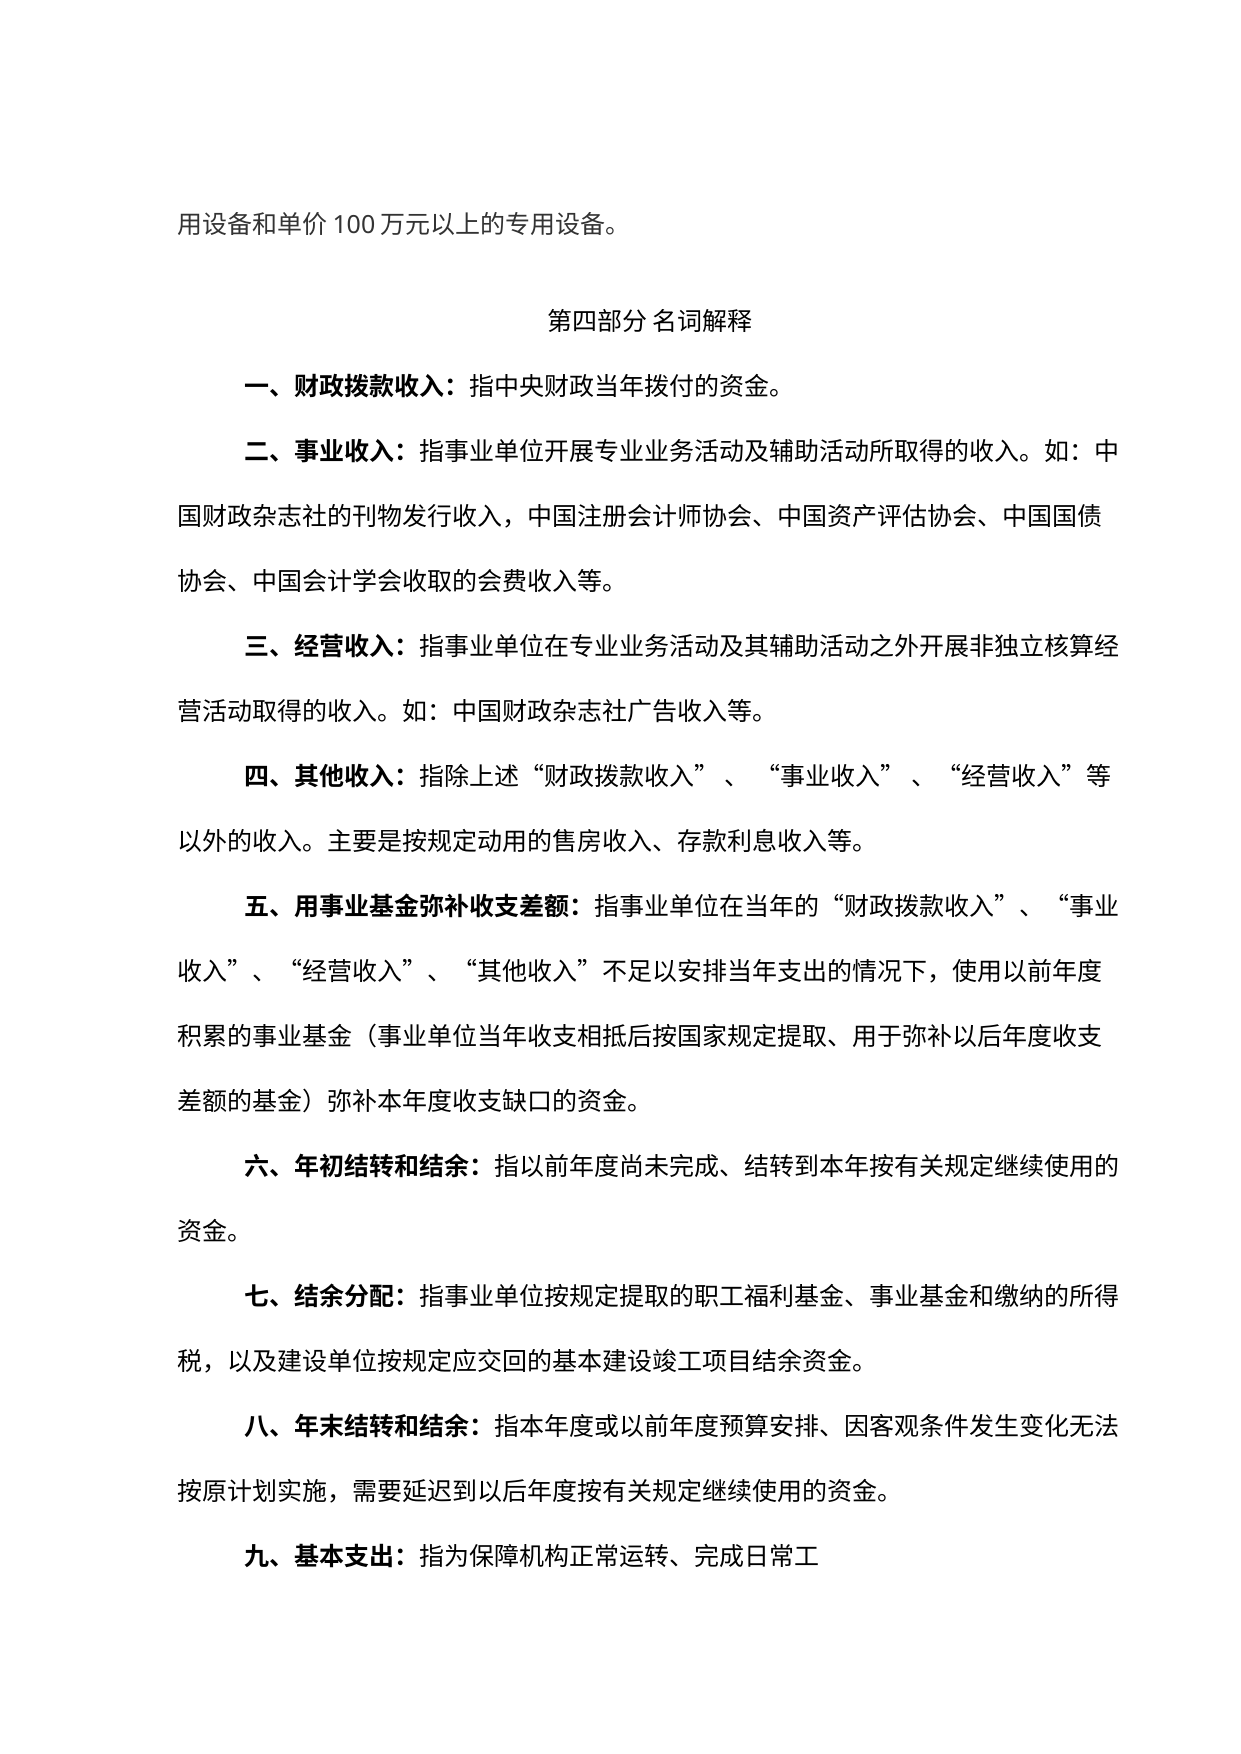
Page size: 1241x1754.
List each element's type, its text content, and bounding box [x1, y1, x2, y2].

text 六、年初结转和结余：指以前年度尚未完成、结转到本年按有关规定继续使用的资金。 [177, 1132, 1122, 1262]
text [177, 190, 1122, 255]
text 七、结余分配：指事业单位按规定提取的职工福利基金、事业基金和缴纳的所得税，以及建设单位按规定应交回的基本建设竣工项目结余资金。 [177, 1262, 1122, 1392]
text 四、其他收入：指除上述“财政拨款收入” 、 “事业收入” 、“经营收入”等以外的收入。主要是按规定动用的售房收入、存款利息收入等。 [177, 742, 1122, 872]
text 八、年末结转和结余：指本年度或以前年度预算安排、因客观条件发生变化无法按原计划实施，需要延迟到以后年度按有关规定继续使用的资金。 [177, 1392, 1122, 1522]
text 九、基本支出：指为保障机构正常运转、完成日常工 [177, 1522, 1122, 1587]
text 五、用事业基金弥补收支差额：指事业单位在当年的“财政拨款收入”、“事业收入”、“经营收入”、“其他收入”不足以安排当年支出的情况下，使用以前年度积累的事业基金（事业单位当年收支相抵后按国家规定提取、用于弥补以后年度收支差额的基金）弥补本年度收支缺口的资金。 [177, 872, 1122, 1132]
text 三、经营收入：指事业单位在专业业务活动及其辅助活动之外开展非独立核算经营活动取得的收入。如：中国财政杂志社广告收入等。 [177, 612, 1122, 742]
text 二、事业收入：指事业单位开展专业业务活动及辅助活动所取得的收入。如：中国财政杂志社的刊物发行收入，中国注册会计师协会、中国资产评估协会、中国国债协会、中国会计学会收取的会费收入等。 [177, 417, 1122, 612]
text 一、财政拨款收入：指中央财政当年拨付的资金。 [177, 352, 1122, 417]
text 第四部分 名词解释 [177, 287, 1122, 352]
